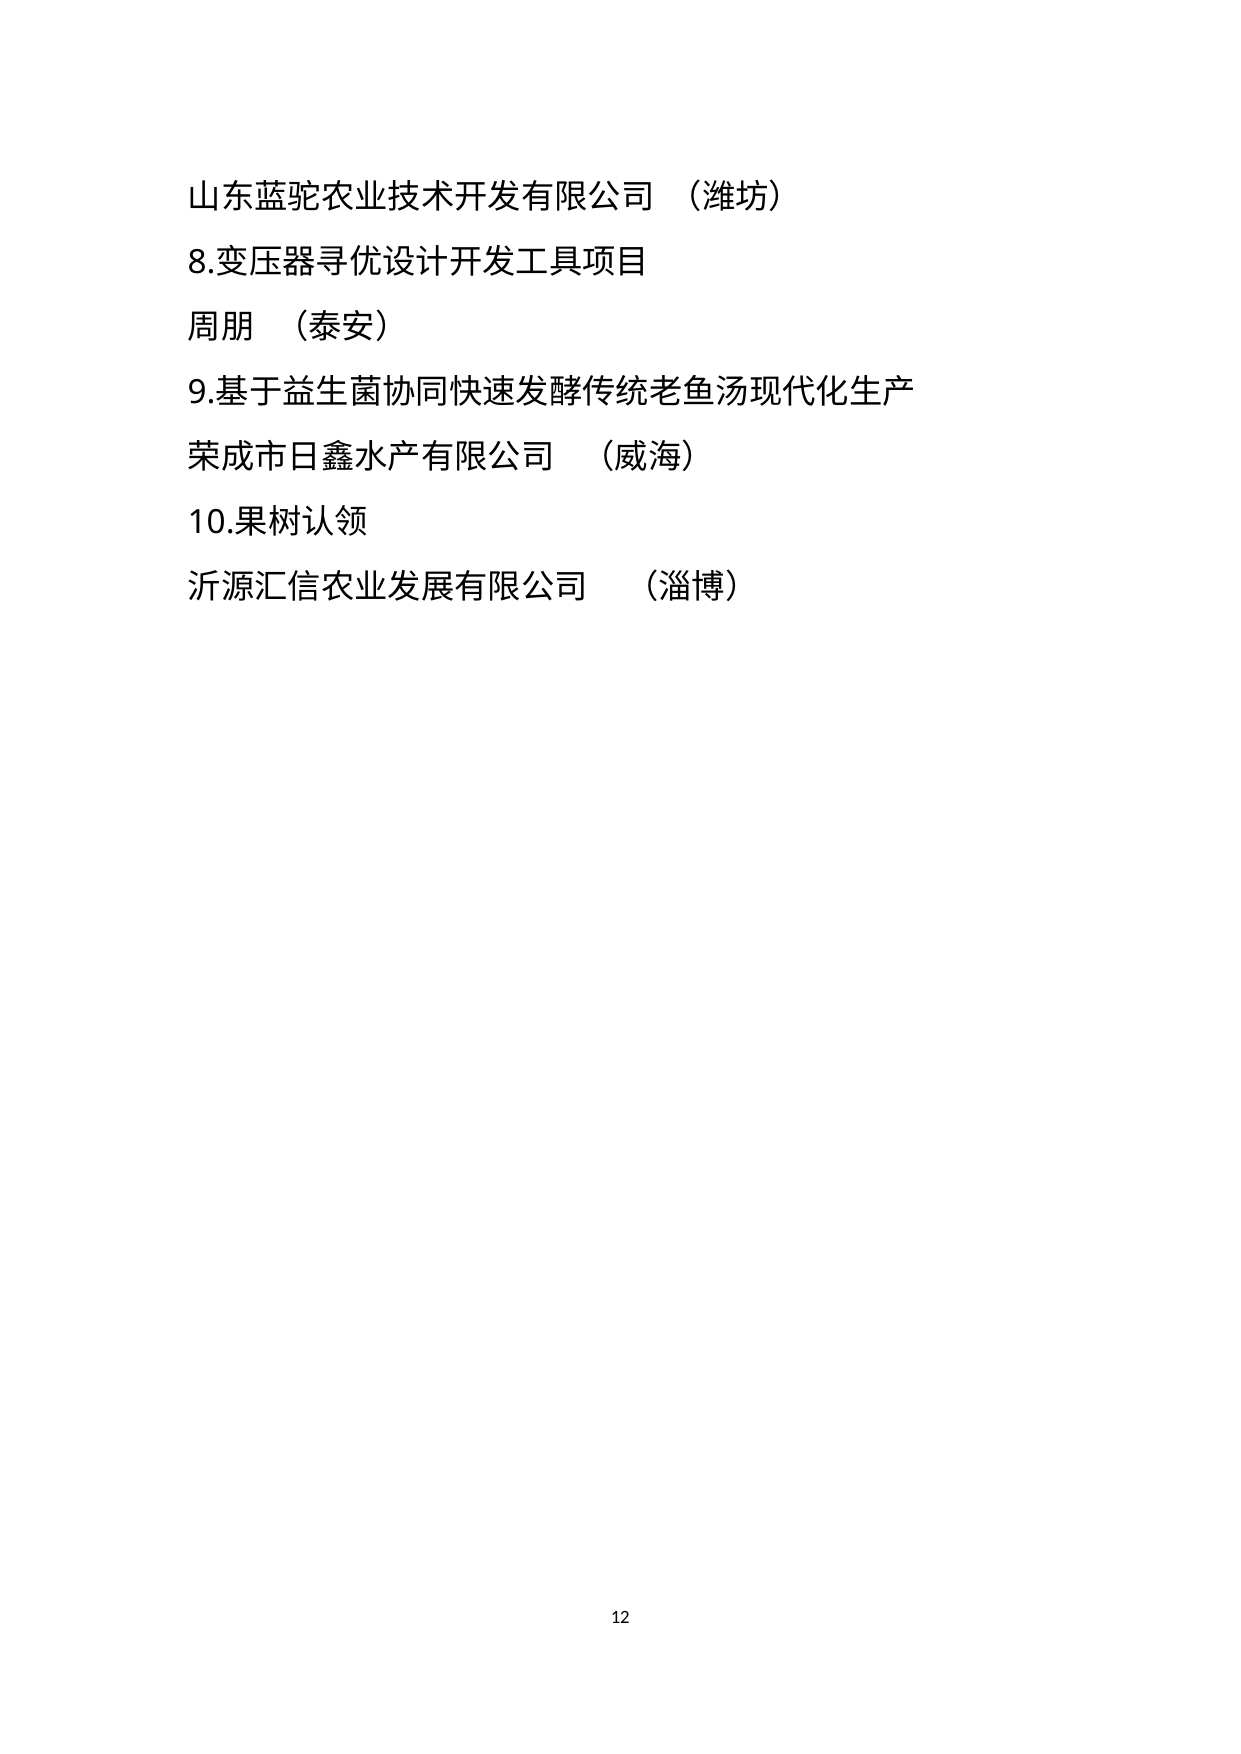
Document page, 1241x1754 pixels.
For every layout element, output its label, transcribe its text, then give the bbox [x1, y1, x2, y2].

text 山东蓝驼农业技术开发有限公司 （潍坊） [187, 162, 1053, 227]
text 9.基于益生菌协同快速发酵传统老鱼汤现代化生产 [187, 357, 1053, 422]
text 10.果树认领 [187, 487, 1053, 552]
text 周朋 （泰安） [187, 292, 1053, 357]
text 8.变压器寻优设计开发工具项目 [187, 227, 1053, 292]
text 沂源汇信农业发展有限公司 （淄博） [187, 552, 1053, 617]
text 荣成市日鑫水产有限公司 （威海） [187, 422, 1053, 487]
